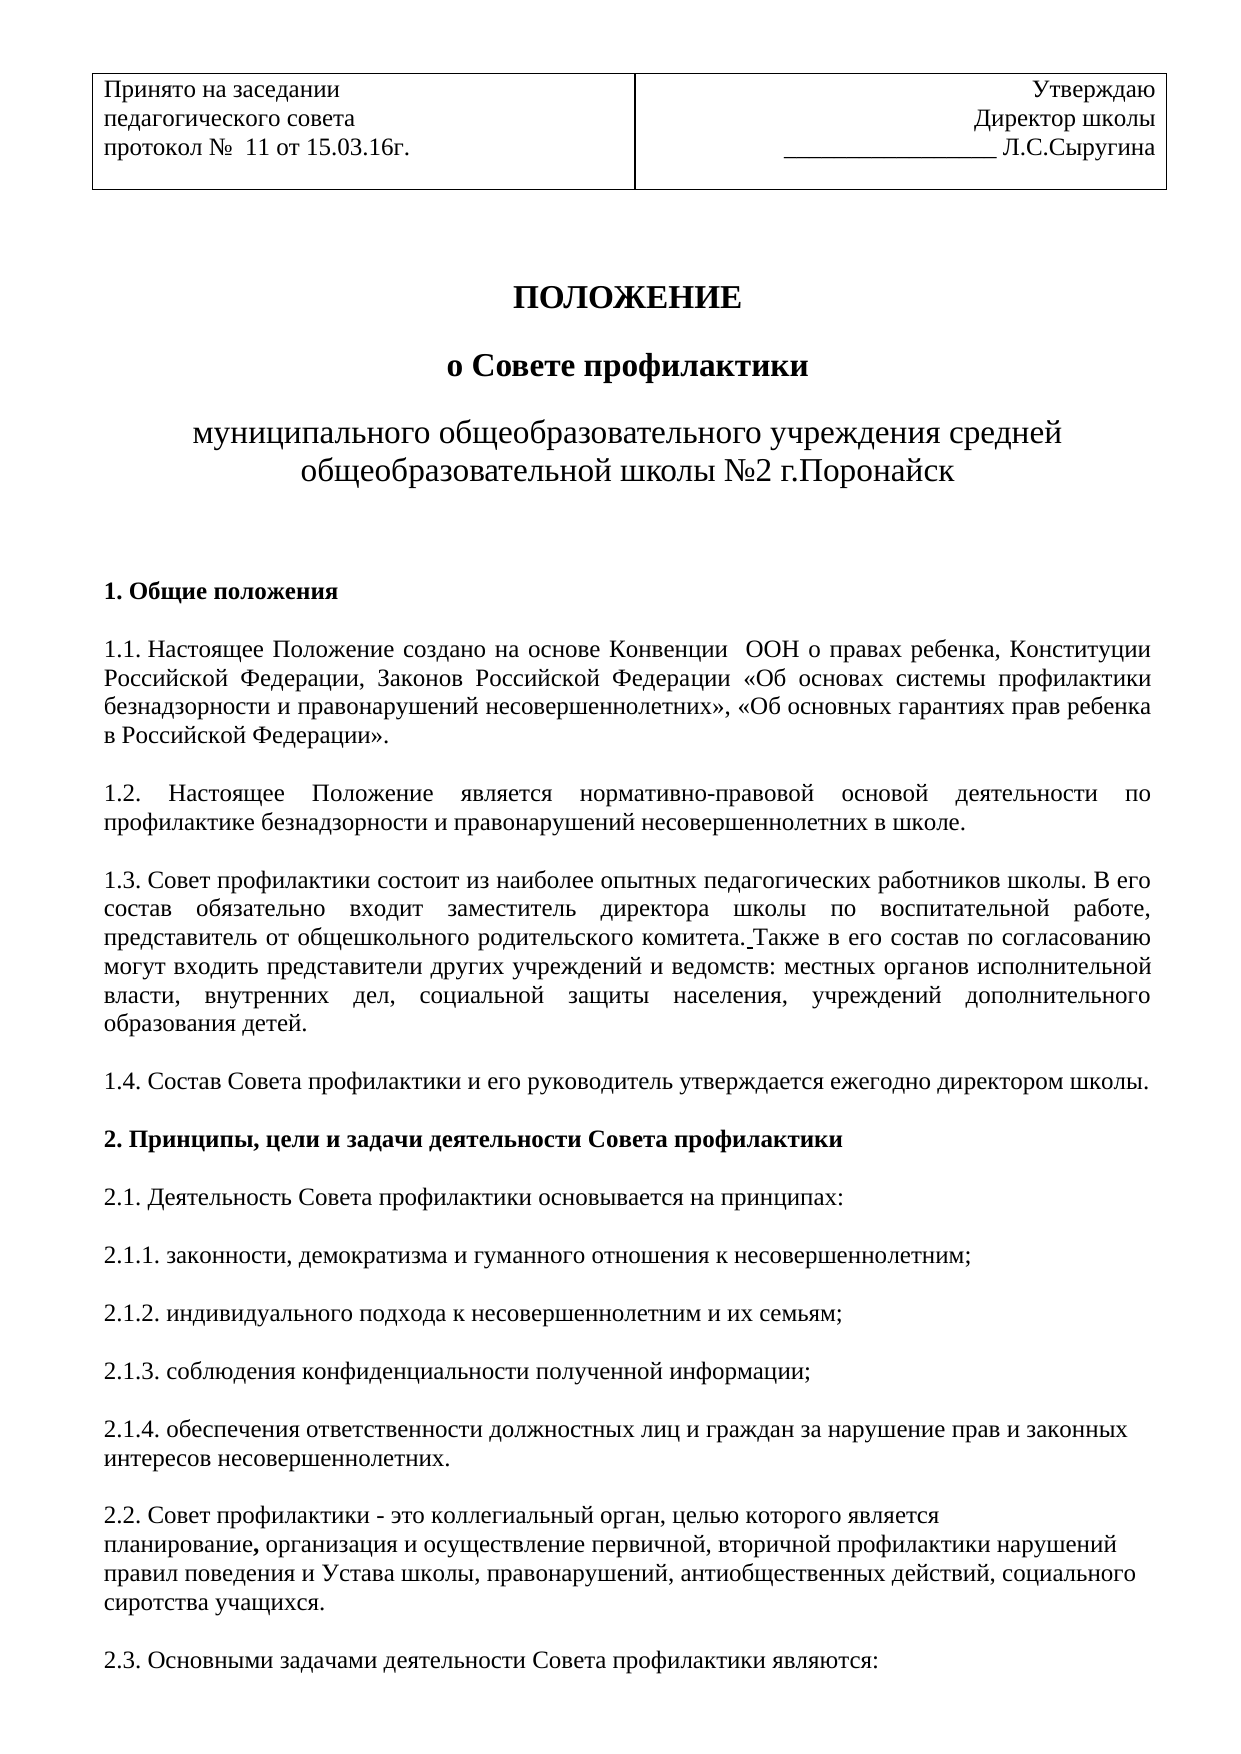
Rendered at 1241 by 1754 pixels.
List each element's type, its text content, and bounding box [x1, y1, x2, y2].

text о Совете профилактики [103, 345, 1152, 383]
text муниципального общеобразовательного учреждения средней общеобразовательной школы №2 г.Поронайск [103, 412, 1152, 489]
text 1.1. Настоящее Положение создано на основе Конвенции ООН о правах ребенка, Конституции Российской Федерации, Законов Российской Федерации «Об основах системы профилактики безнадзорности и правонарушений несовершеннолетних», «Об основных гарантиях прав ребенка в Российской Федерации». [103, 634, 1152, 749]
text 2. Принципы, цели и задачи деятельности Совета профилактики [103, 1124, 1152, 1153]
text 2.2. Совет профилактики - это коллегиальный орган, целью которого является планирование, организация и осуществление первичной, вторичной профилактики нарушений правил поведения и Устава школы, правонарушений, антиобщественных действий, социального сиротства учащихся. [103, 1501, 1152, 1616]
text 1.3. Совет профилактики состоит из наиболее опытных педагогических работников школы. В его состав обязательно входит заместитель директора школы по воспитательной работе, представитель от общешкольного родительского комитета. Также в его состав по согласованию могут входить представители других учреждений и ведомств: местных органов исполнительной власти, внутренних дел, социальной защиты населения, учреждений дополнительного образования детей. [103, 865, 1152, 1037]
text 1.4. Состав Совета профилактики и его руководитель утверждается ежегодно директором школы. [103, 1066, 1152, 1095]
text 2.1.2. индивидуального подхода к несовершеннолетним и их семьям; [103, 1298, 1152, 1327]
text 2.3. Основными задачами деятельности Совета профилактики являются: [103, 1645, 1152, 1673]
text ПОЛОЖЕНИЕ [103, 277, 1152, 316]
table_header Утверждаю Директор школы _________________ Л.С.Сыругина [636, 74, 1166, 189]
text 2.1.4. обеспечения ответственности должностных лиц и граждан за нарушение прав и законных интересов несовершеннолетних. [103, 1414, 1152, 1471]
table_header Принято на заседании педагогического совета протокол № 11 от 15.03.16г. [93, 74, 634, 189]
text 2.1. Деятельность Совета профилактики основывается на принципах: [103, 1182, 1152, 1211]
text 1.2. Настоящее Положение является нормативно-правовой основой деятельности по профилактике безнадзорности и правонарушений несовершеннолетних в школе. [103, 778, 1152, 836]
text 2.1.3. соблюдения конфиденциальности полученной информации; [103, 1356, 1152, 1385]
text 2.1.1. законности, демократизма и гуманного отношения к несовершеннолетним; [103, 1240, 1152, 1269]
text 1. Общие положения [103, 576, 1152, 605]
